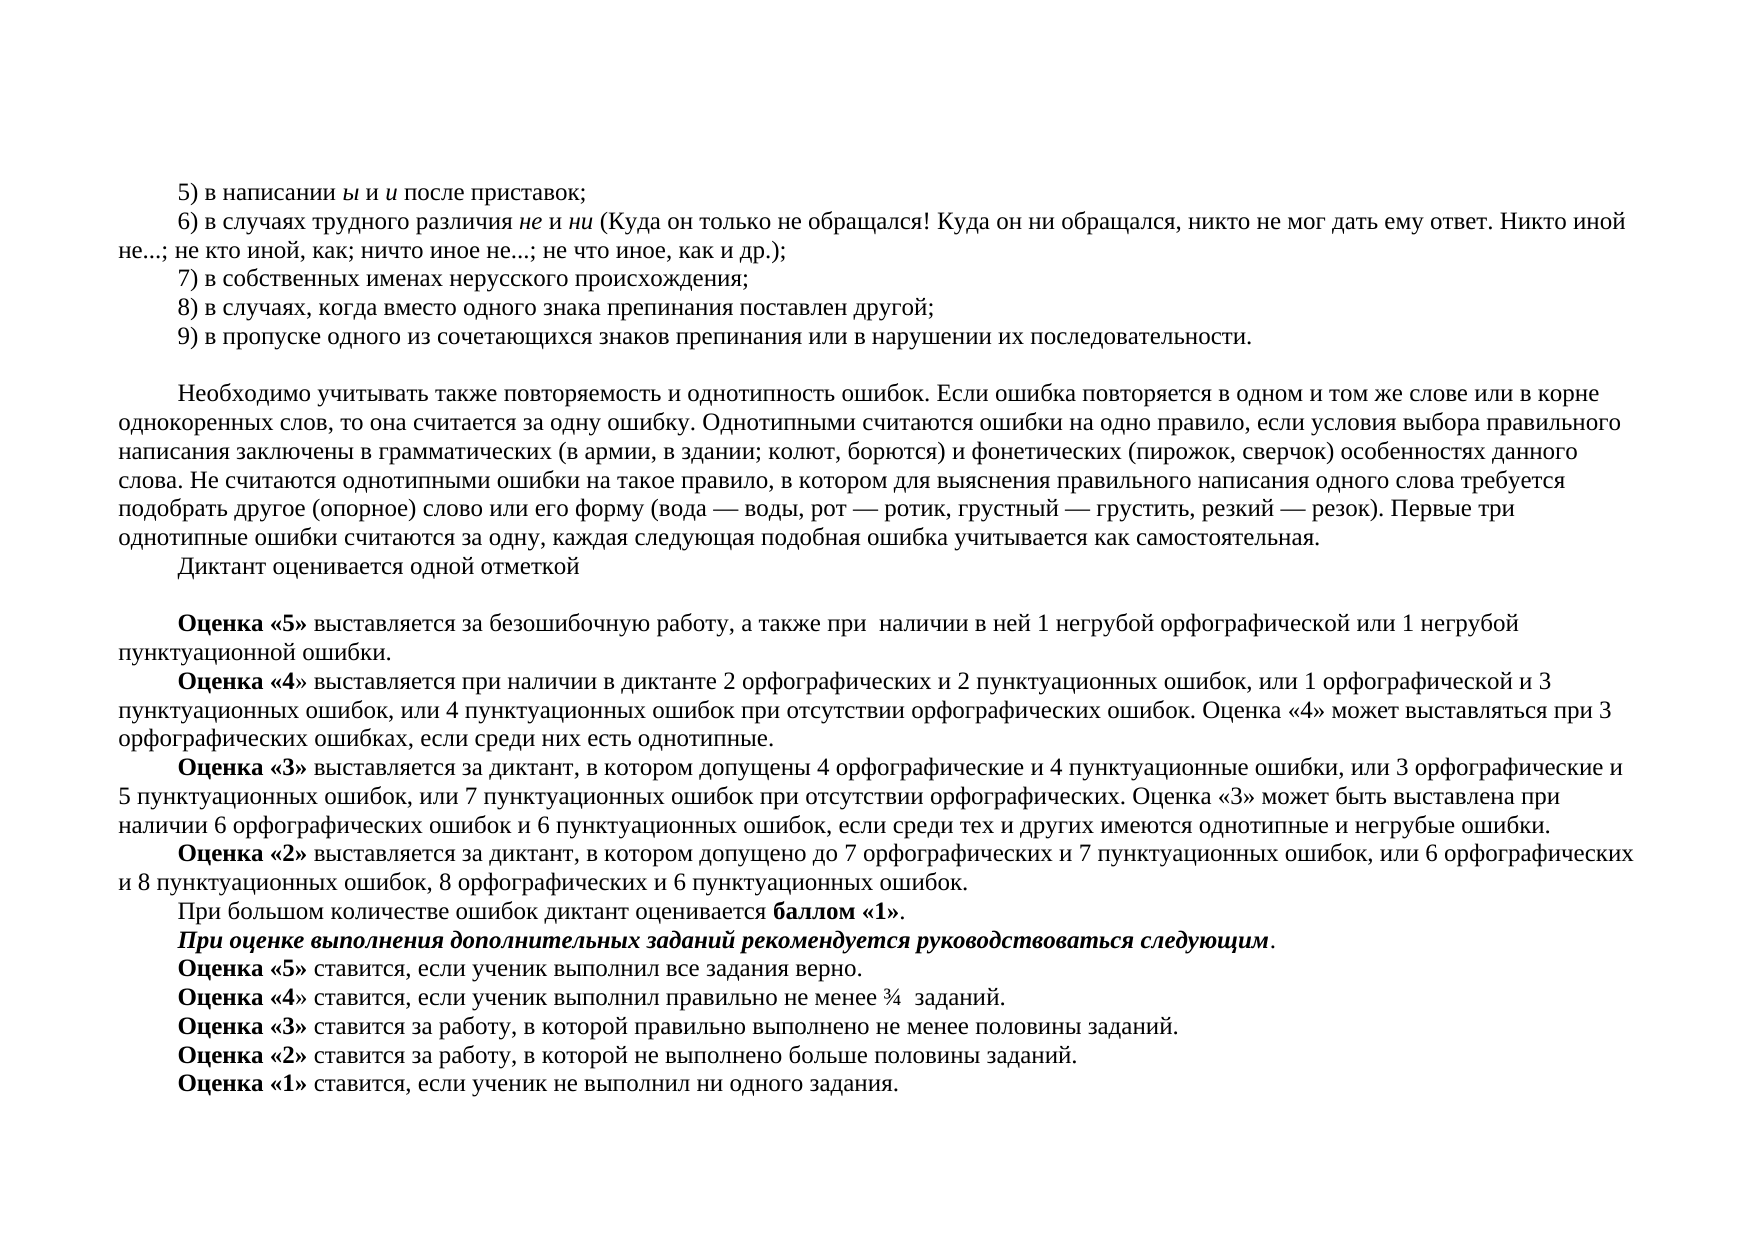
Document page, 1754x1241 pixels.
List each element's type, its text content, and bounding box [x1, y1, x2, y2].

text Оценка «1» ставится, если ученик не выполнил ни одного задания. [118, 1068, 1636, 1097]
text При оценке выполнения дополнительных заданий рекомендуется руководствоваться следующим. [118, 925, 1636, 953]
text Необходимо учитывать также повторяемость и однотипность ошибок. Если ошибка повторяется в одном и том же слове или в корне однокоренных слов, то она считается за одну ошибку. Однотипными считаются ошибки на одно правило, если условия выбора правильного написания заключены в грамматических (в армии, в здании; колют, борются) и фонетических (пирожок, сверчок) особенностях данного слова. Не считаются однотипными ошибки на такое правило, в котором для выяснения правильного написания одного слова требуется подобрать другое (опорное) слово или его форму (вода — воды, рот — ротик, грустный — грустить, резкий — резок). Первые три однотипные ошибки считаются за одну, каждая следующая подобная ошибка учитывается как самостоятельная. [118, 378, 1636, 551]
text Оценка «3» выставляется за диктант, в котором допущены 4 орфографические и 4 пунктуационные ошибки, или 3 орфографические и 5 пунктуационных ошибок, или 7 пунктуационных ошибок при отсутствии орфографических. Оценка «3» может быть выставлена при наличии 6 орфографических ошибок и 6 пунктуационных ошибок, если среди тех и других имеются однотипные и негрубые ошибки. [118, 752, 1636, 838]
text Оценка «5» ставится, если ученик выполнил все задания верно. [118, 953, 1636, 982]
text При большом количестве ошибок диктант оценивается баллом «1». [118, 896, 1636, 925]
text 7) в собственных именах нерусского происхождения; [118, 263, 1636, 292]
text Оценка «2» ставится за работу, в которой не выполнено больше половины заданий. [118, 1040, 1636, 1068]
text Оценка «4» ставится, если ученик выполнил правильно не менее ¾ заданий. [118, 982, 1636, 1011]
text Оценка «5» выставляется за безошибочную работу, а также при наличии в ней 1 негрубой орфографической или 1 негрубой пунктуационной ошибки. [118, 608, 1636, 666]
text Оценка «2» выставляется за диктант, в котором допущено до 7 орфографических и 7 пунктуационных ошибок, или 6 орфографических и 8 пунктуационных ошибок, 8 орфографических и 6 пунктуационных ошибок. [118, 838, 1636, 896]
text Диктант оценивается одной отметкой [118, 551, 1636, 580]
text 5) в написании ы и и после приставок; [118, 177, 1636, 206]
text 9) в пропуске одного из сочетающихся знаков препинания или в нарушении их последовательности. [118, 321, 1636, 350]
text 8) в случаях, когда вместо одного знака препинания поставлен другой; [118, 292, 1636, 321]
text Оценка «3» ставится за работу, в которой правильно выполнено не менее половины заданий. [118, 1011, 1636, 1040]
text 6) в случаях трудного различия не и ни (Куда он только не обращался! Куда он ни обращался, никто не мог дать ему ответ. Никто иной не...; не кто иной, как; ничто иное не...; не что иное, как и др.); [118, 206, 1636, 263]
text Оценка «4» выставляется при наличии в диктанте 2 орфографических и 2 пунктуационных ошибок, или 1 орфографической и 3 пунктуационных ошибок, или 4 пунктуационных ошибок при отсутствии орфографических ошибок. Оценка «4» может выставляться при 3 орфографических ошибках, если среди них есть однотипные. [118, 666, 1636, 752]
